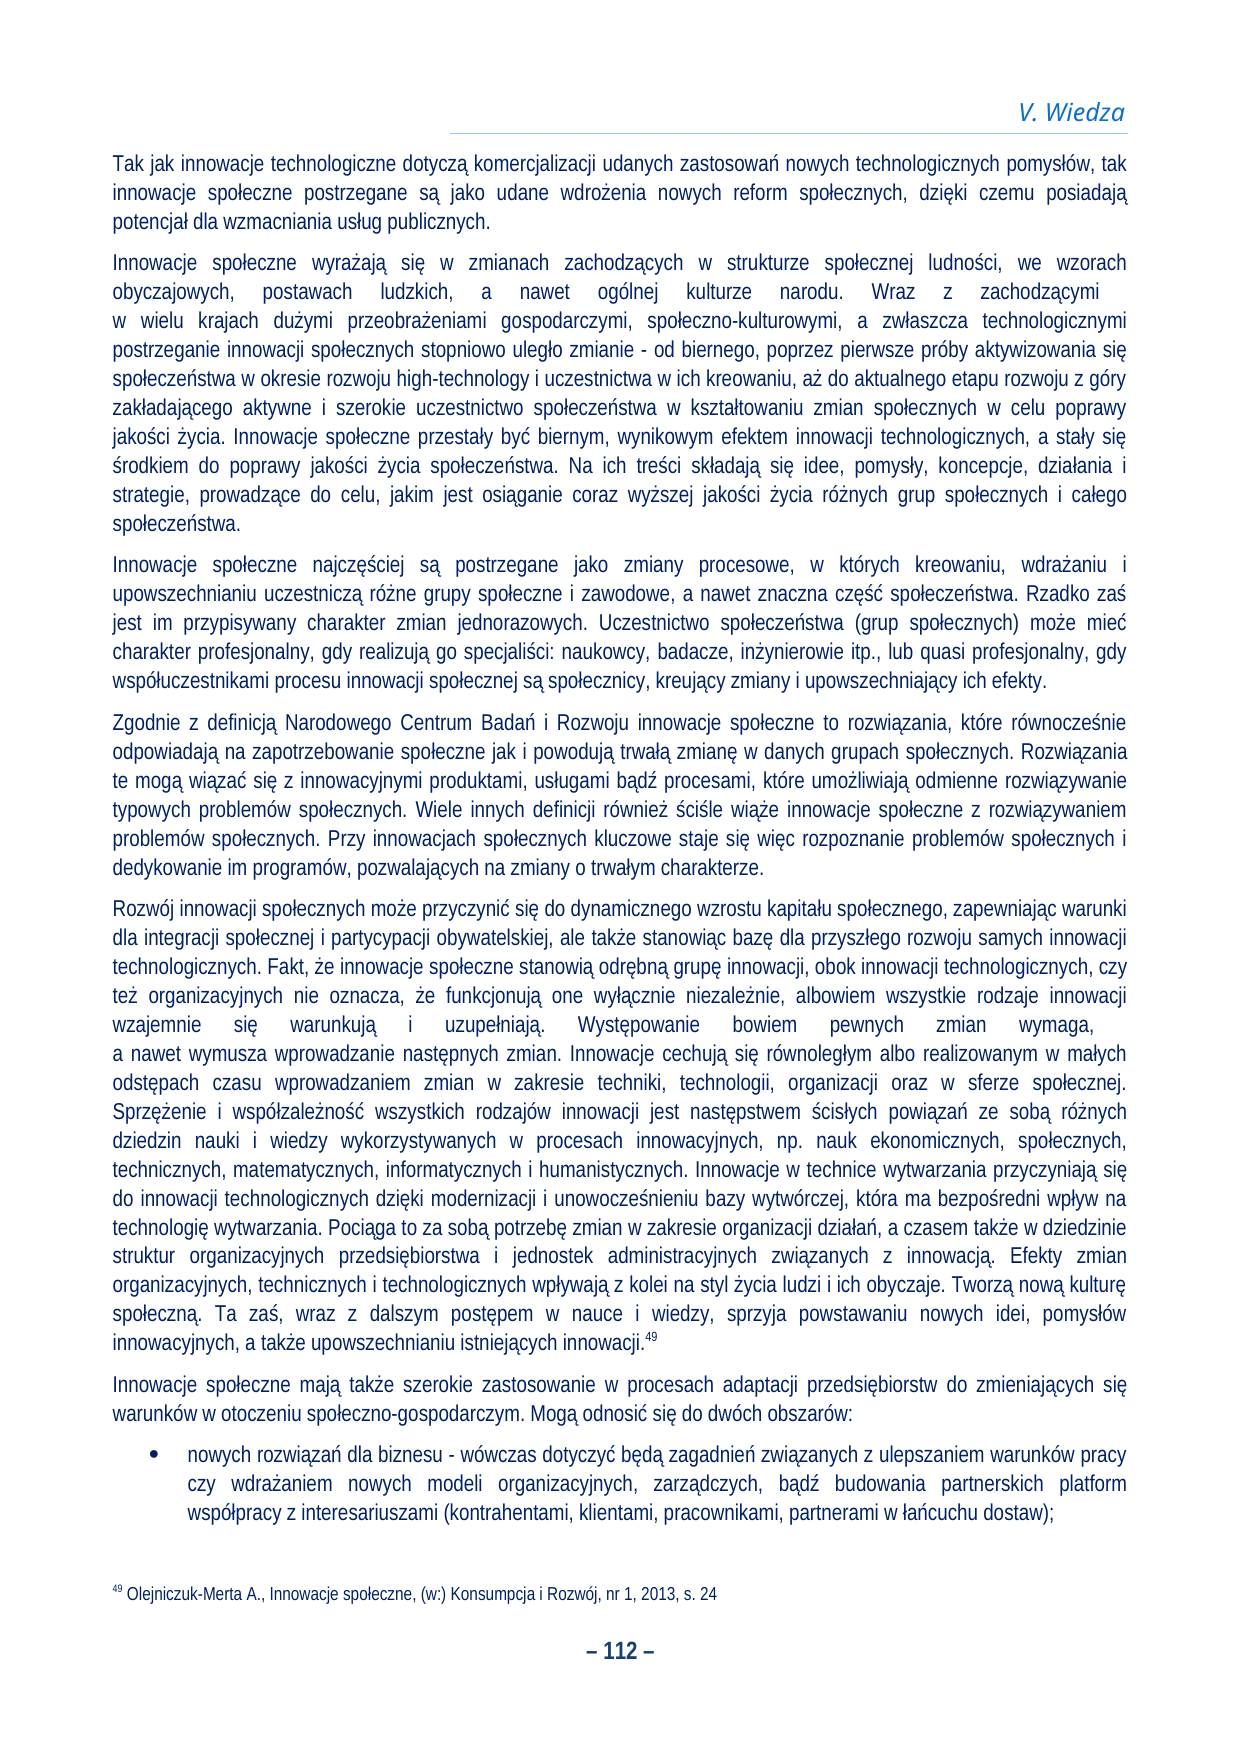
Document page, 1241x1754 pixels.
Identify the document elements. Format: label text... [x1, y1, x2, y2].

list nowych rozwiązań dla biznesu - wówczas dotyczyć będą zagadnień związanych z ulepszaniem warunków pracy czy wdrażaniem nowych modeli organizacyjnych, zarządczych, bądź budowania partnerskich platform współpracy z interesariuszami (kontrahentami, klientami, pracownikami, partnerami w łańcuchu dostaw); [150, 1441, 1128, 1526]
text Innowacje społeczne wyrażają się w zmianach zachodzących w strukturze społecznej ludności, we wzorach obyczajowych, postawach ludzkich, a nawet ogólnej kulturze narodu. Wraz z zachodzącymi w wielu krajach dużymi przeobrażeniami gospodarczymi, społeczno-kulturowymi, a zwłaszcza technologicznymi postrzeganie innowacji społecznych stopniowo uległo zmianie - od biernego, poprzez pierwsze próby aktywizowania się społeczeństwa w okresie rozwoju high-technology i uczestnictwa w ich kreowaniu, aż do aktualnego etapu rozwoju z góry zakładającego aktywne i szerokie uczestnictwo społeczeństwa w kształtowaniu zmian społecznych w celu poprawy jakości życia. Innowacje społeczne przestały być biernym, wynikowym efektem innowacji technologicznych, a stały się środkiem do poprawy jakości życia społeczeństwa. Na ich treści składają się idee, pomysły, koncepcje, działania i strategie, prowadzące do celu, jakim jest osiąganie coraz wyższej jakości życia różnych grup społecznych i całego społeczeństwa. [112, 249, 1128, 536]
text Rozwój innowacji społecznych może przyczynić się do dynamicznego wzrostu kapitału społecznego, zapewniając warunki dla integracji społecznej i partycypacji obywatelskiej, ale także stanowiąc bazę dla przyszłego rozwoju samych innowacji technologicznych. Fakt, że innowacje społeczne stanowią odrębną grupę innowacji, obok innowacji technologicznych, czy też organizacyjnych nie oznacza, że funkcjonują one wyłącznie niezależnie, albowiem wszystkie rodzaje innowacji wzajemnie się warunkują i uzupełniają. Występowanie bowiem pewnych zmian wymaga, a nawet wymusza wprowadzanie następnych zmian. Innowacje cechują się równoległym albo realizowanym w małych odstępach czasu wprowadzaniem zmian w zakresie techniki, technologii, organizacji oraz w sferze społecznej. Sprzężenie i współzależność wszystkich rodzajów innowacji jest następstwem ścisłych powiązań ze sobą różnych dziedzin nauki i wiedzy wykorzystywanych w procesach innowacyjnych, np. nauk ekonomicznych, społecznych, technicznych, matematycznych, informatycznych i humanistycznych. Innowacje w technice wytwarzania przyczyniają się do innowacji technologicznych dzięki modernizacji i unowocześnieniu bazy wytwórczej, która ma bezpośredni wpływ na technologię wytwarzania. Pociąga to za sobą potrzebę zmian w zakresie organizacji działań, a czasem także w dziedzinie struktur organizacyjnych przedsiębiorstwa i jednostek administracyjnych związanych z innowacją. Efekty zmian organizacyjnych, technicznych i technologicznych wpływają z kolei na styl życia ludzi i ich obyczaje. Tworzą nową kulturę społeczną. Ta zaś, wraz z dalszym postępem w nauce i wiedzy, sprzyja powstawaniu nowych idei, pomysłów innowacyjnych, a także upowszechnianiu istniejących innowacji. [112, 895, 1128, 1356]
text Innowacje społeczne najczęściej są postrzegane jako zmiany procesowe, w których kreowaniu, wdrażaniu i upowszechnianiu uczestniczą różne grupy społeczne i zawodowe, a nawet znaczna część społeczeństwa. Rzadko zaś jest im przypisywany charakter zmian jednorazowych. Uczestnictwo społeczeństwa (grup społecznych) może mieć charakter profesjonalny, gdy realizują go specjaliści: naukowcy, badacze, inżynierowie itp., lub quasi profesjonalny, gdy współuczestnikami procesu innowacji społecznej są społecznicy, kreujący zmiany i upowszechniający ich efekty. [112, 551, 1128, 694]
text Zgodnie z definicją Narodowego Centrum Badań i Rozwoju innowacje społeczne to rozwiązania, które równocześnie odpowiadają na zapotrzebowanie społeczne jak i powodują trwałą zmianę w danych grupach społecznych. Rozwiązania te mogą wiązać się z innowacyjnymi produktami, usługami bądź procesami, które umożliwiają odmienne rozwiązywanie typowych problemów społecznych. Wiele innych definicji również ściśle wiąże innowacje społeczne z rozwiązywaniem problemów społecznych. Przy innowacjach społecznych kluczowe staje się więc rozpoznanie problemów społecznych i dedykowanie im programów, pozwalających na zmiany o trwałym charakterze. [112, 709, 1128, 880]
text Tak jak innowacje technologiczne dotyczą komercjalizacji udanych zastosowań nowych technologicznych pomysłów, tak innowacje społeczne postrzegane są jako udane wdrożenia nowych reform społecznych, dzięki czemu posiadają potencjał dla wzmacniania usług publicznych. [112, 150, 1128, 234]
text Innowacje społeczne mają także szerokie zastosowanie w procesach adaptacji przedsiębiorstw do zmieniających się warunków w otoczeniu społeczno-gospodarczym. Mogą odnosić się do dwóch obszarów: [112, 1371, 1128, 1426]
